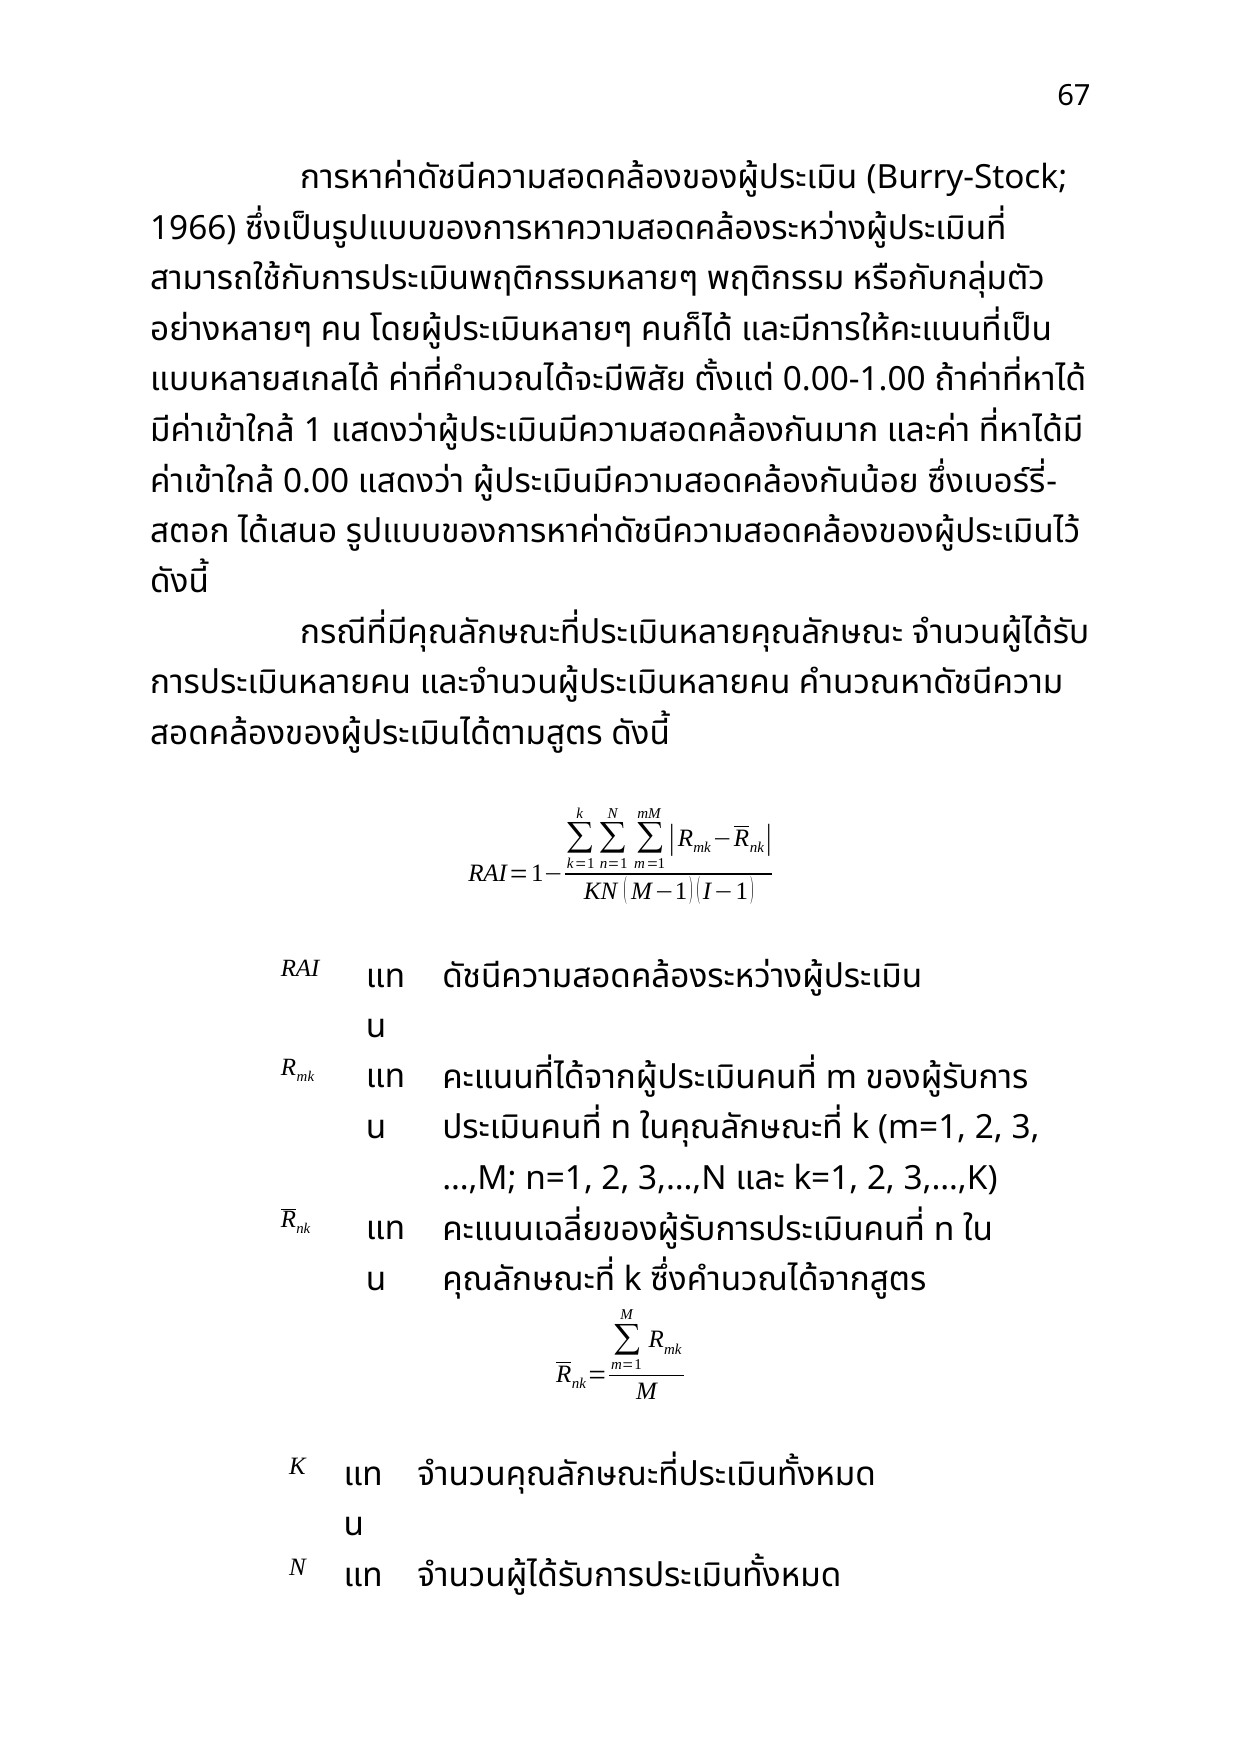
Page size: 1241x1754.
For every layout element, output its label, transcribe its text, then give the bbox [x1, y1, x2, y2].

text การหาค่าดัชนีความสอดคล้องของผู้ประเมิน (Burry-Stock; 1966) ซึ่งเป็นรูปแบบของการหาความสอดคล้องระหว่างผู้ประเมินที่สามารถใช้กับการประเมินพฤติกรรมหลายๆ พฤติกรรม หรือกับกลุ่มตัวอย่างหลายๆ คน โดยผู้ประเมินหลายๆ คนก็ได้ และมีการให้คะแนนที่เป็นแบบหลายสเกลได้ ค่าที่คำนวณได้จะมีพิสัย ตั้งแต่ 0.00-1.00 ถ้าค่าที่หาได้มีค่าเข้าใกล้ 1 แสดงว่าผู้ประเมินมีความสอดคล้องกันมาก และค่า ที่หาได้มีค่าเข้าใกล้ 0.00 แสดงว่า ผู้ประเมินมีความสอดคล้องกันน้อย ซึ่งเบอร์รี่-สตอก ได้เสนอ รูปแบบของการหาค่าดัชนีความสอดคล้องของผู้ประเมินไว้ดังนี้ [150, 153, 1090, 608]
table_cell คะแนนเฉลี่ยของผู้รับการประเมินคนที่ n ในคุณลักษณะที่ k ซึ่งคำนวณได้จากสูตร [431, 1204, 1081, 1306]
table_cell [268, 1053, 354, 1204]
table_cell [406, 1551, 943, 1601]
table_header [276, 1450, 332, 1551]
table_cell [268, 1204, 354, 1306]
table_cell คะแนนที่ได้จากผู้ประเมินคนที่ m ของผู้รับการประเมินคนที่ n ในคุณลักษณะที่ k (m=1, 2, 3,…,M; n=1, 2, 3,…,N และ k=1, 2, 3,…,K) [431, 1053, 1081, 1204]
table_cell แทน [332, 1551, 406, 1601]
table_cell แทน [354, 1053, 431, 1204]
table_header [268, 952, 354, 1052]
table_header ดัชนีความสอดคล้องระหว่างผู้ประเมิน [431, 952, 1081, 1052]
table_cell [276, 1551, 332, 1601]
text กรณีที่มีคุณลักษณะที่ประเมินหลายคุณลักษณะ จำนวนผู้ได้รับการประเมินหลายคน และจำนวนผู้ประเมินหลายคน คำนวณหาดัชนีความสอดคล้องของผู้ประเมินได้ตามสูตร ดังนี้ [150, 608, 1090, 759]
table_cell แทน [354, 1204, 431, 1306]
table_header แทน [332, 1450, 406, 1551]
table_header จำนวนคุณลักษณะที่ประเมินทั้งหมด [406, 1450, 943, 1551]
table_header แทน [354, 952, 431, 1052]
